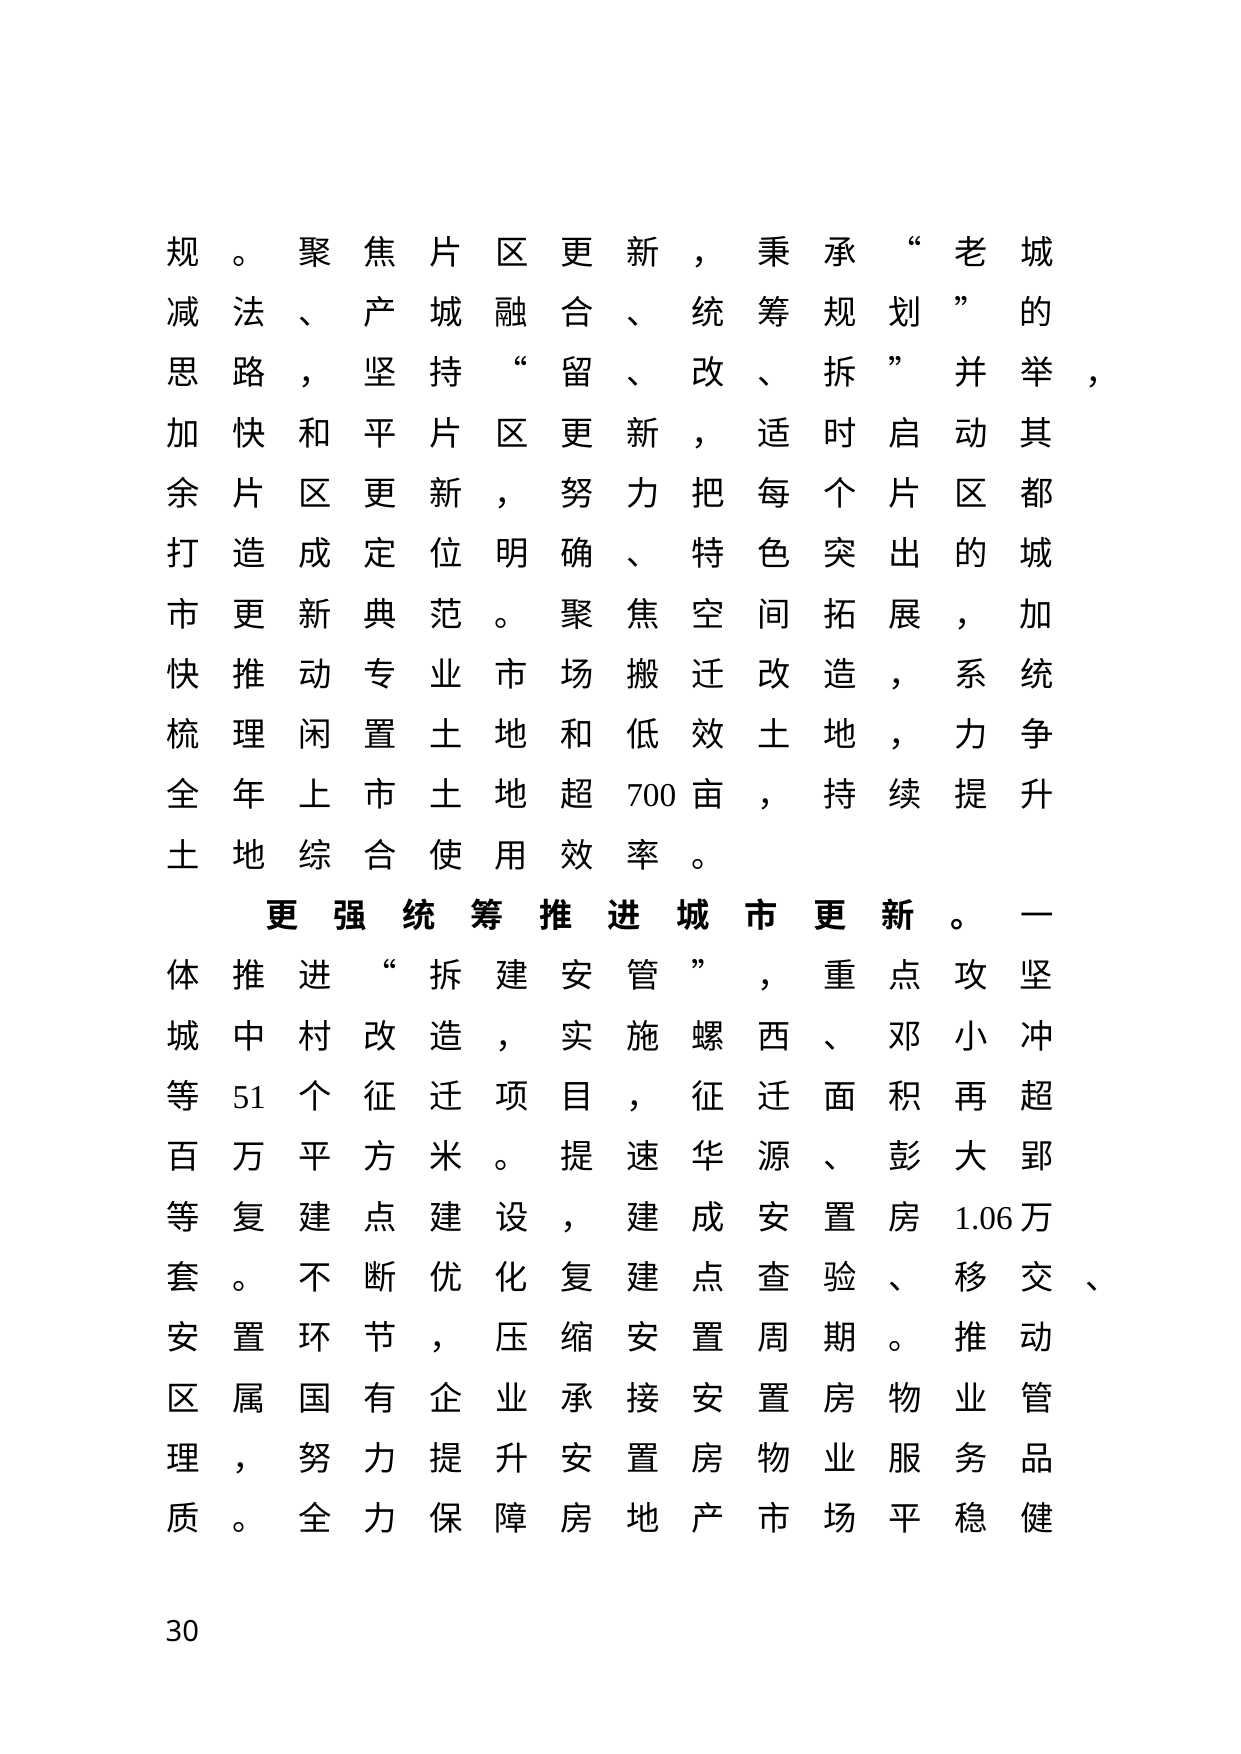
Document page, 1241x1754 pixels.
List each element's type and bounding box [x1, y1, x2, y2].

text [167, 883, 1085, 1546]
text [167, 219, 1085, 883]
